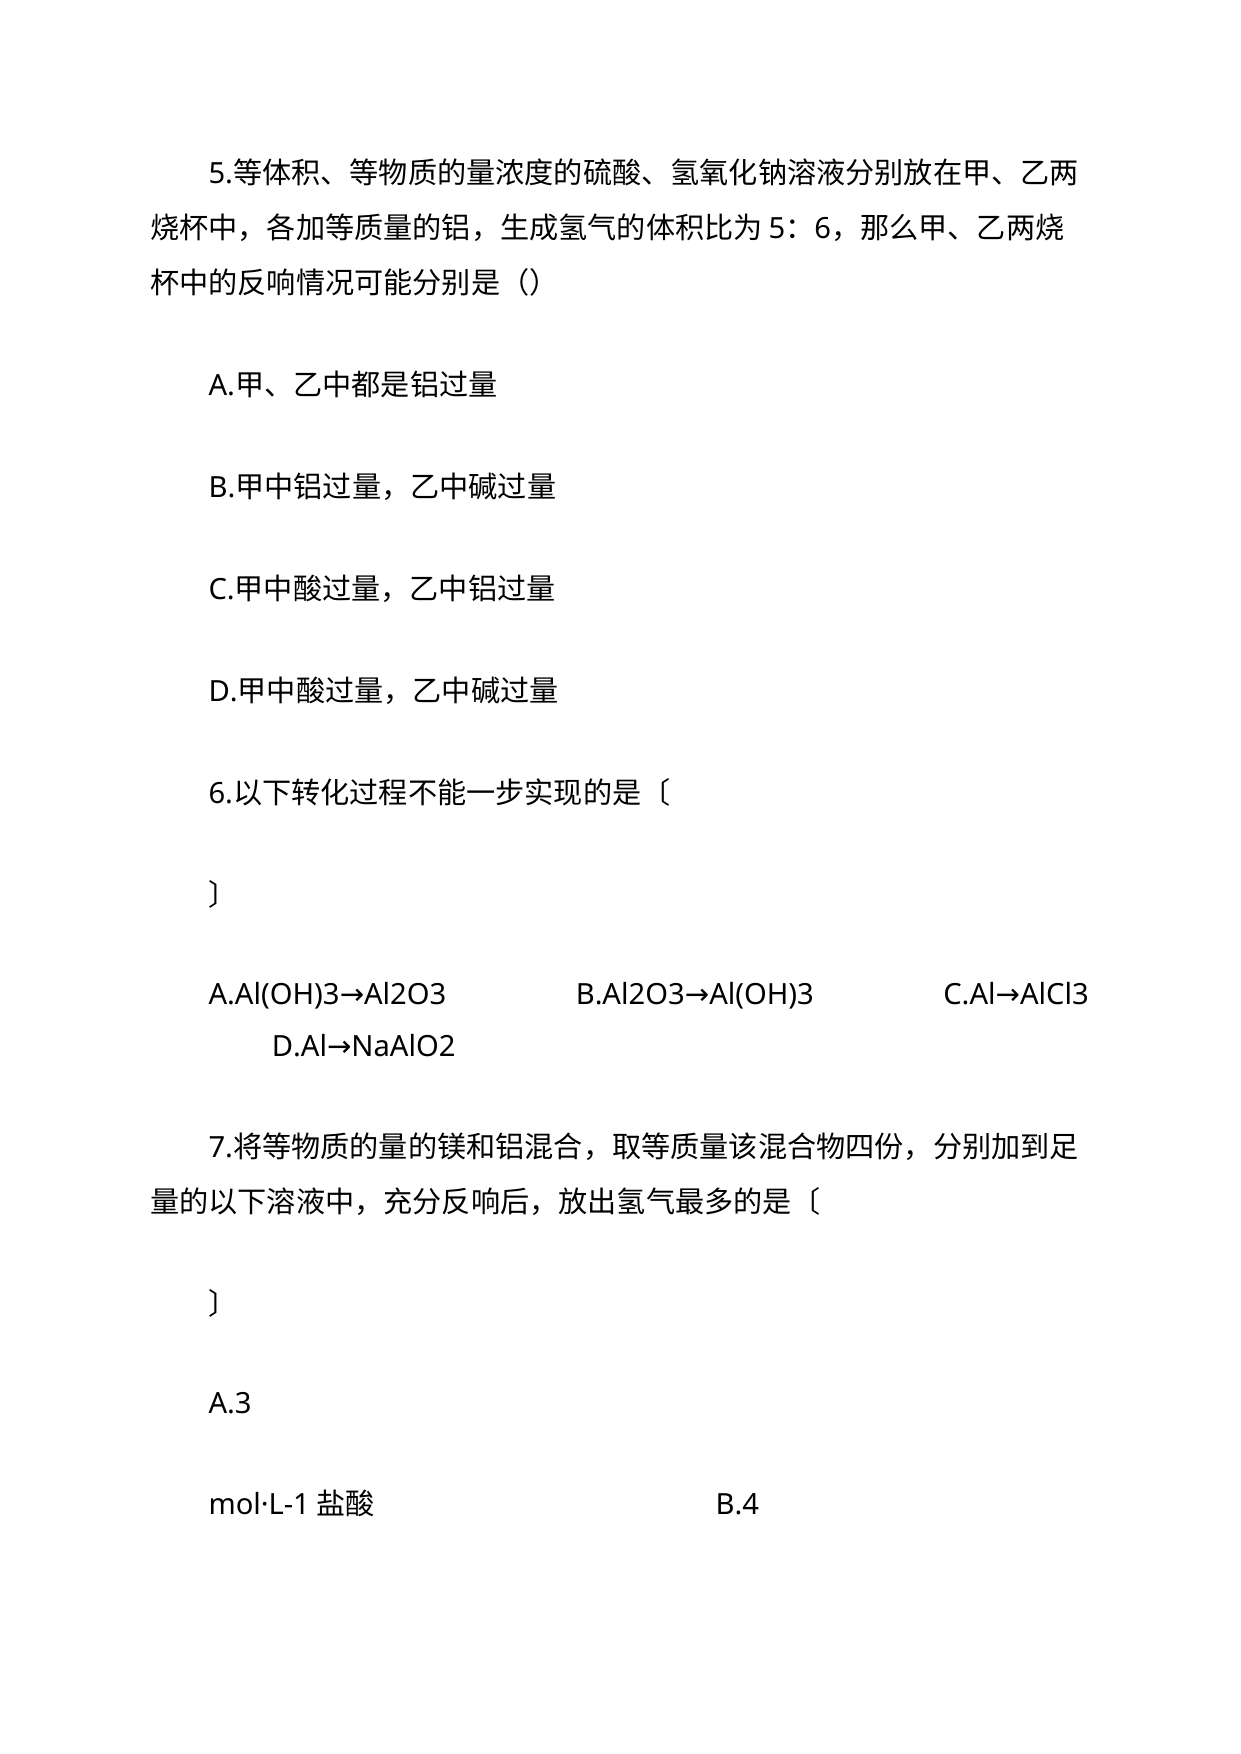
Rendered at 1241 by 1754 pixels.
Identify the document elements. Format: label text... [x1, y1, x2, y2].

text A.甲、乙中都是铝过量 [150, 362, 1090, 404]
text B.甲中铝过量，乙中碱过量 [150, 464, 1090, 506]
text 〕 [150, 872, 1090, 914]
text 5.等体积、等物质的量浓度的硫酸、氢氧化钠溶液分别放在甲、乙两烧杯中，各加等质量的铝，生成氢气的体积比为5：6，那么甲、乙两烧杯中的反响情况可能分别是（） [150, 150, 1090, 302]
text 7.将等物质的量的镁和铝混合，取等质量该混合物四份，分别加到足量的以下溶液中，充分反响后，放出氢气最多的是〔 [150, 1123, 1090, 1221]
text D.甲中酸过量，乙中碱过量 [150, 668, 1090, 710]
text 〕 [150, 1280, 1090, 1322]
text A.3 [150, 1382, 1090, 1422]
text C.甲中酸过量，乙中铝过量 [150, 566, 1090, 608]
text mol·L-1盐酸 B.4 [150, 1480, 1090, 1523]
text A.Al(OH)3→Al2O3 B.Al2O3→Al(OH)3 C.Al→AlCl3 D.Al→NaAlO2 [150, 973, 1090, 1065]
text 6.以下转化过程不能一步实现的是〔 [150, 770, 1090, 812]
